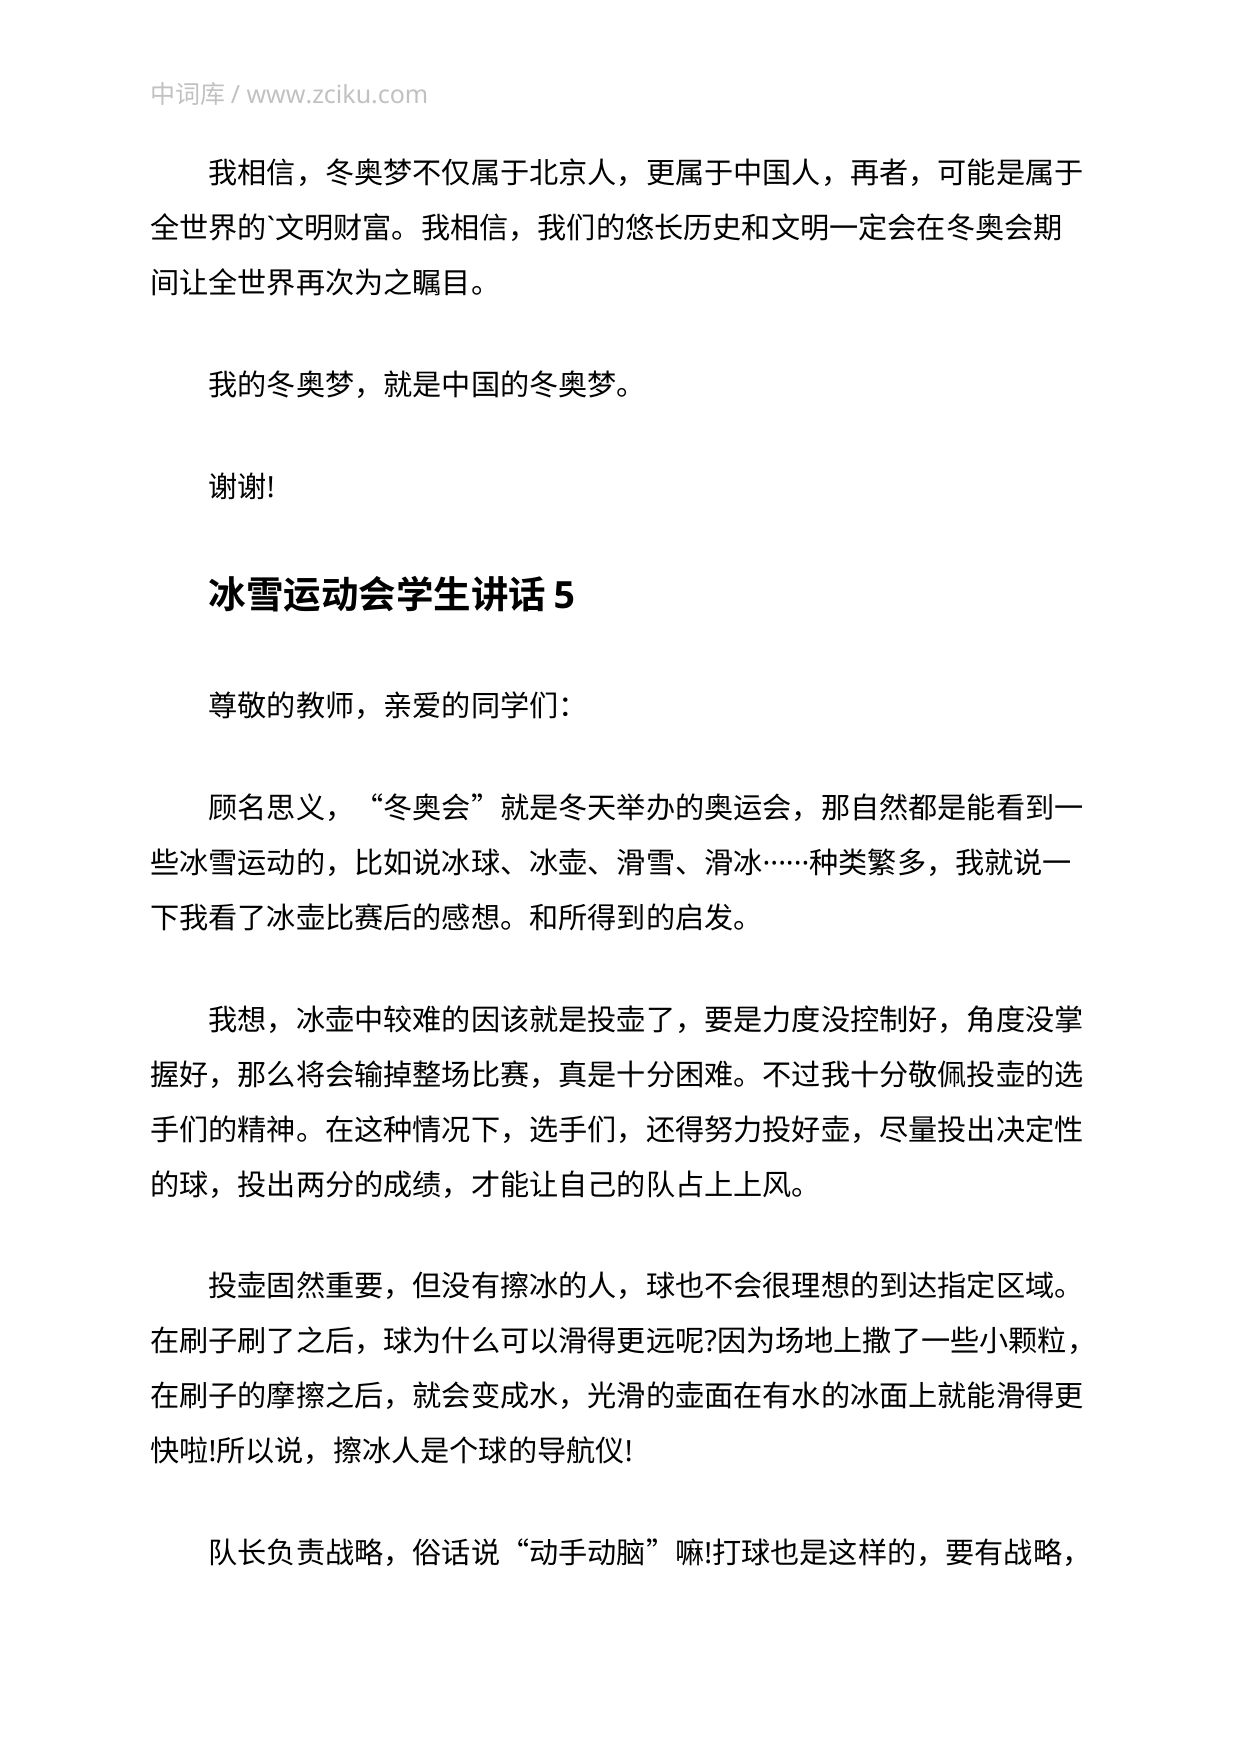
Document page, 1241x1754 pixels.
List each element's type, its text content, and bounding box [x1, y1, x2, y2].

text 冰雪运动会学生讲话5 [150, 565, 1090, 620]
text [150, 1530, 1090, 1572]
text 谢谢! [150, 463, 1090, 506]
text 尊敬的教师，亲爱的同学们： [150, 683, 1090, 725]
text 我想，冰壶中较难的因该就是投壶了，要是力度没控制好，角度没掌握好，那么将会输掉整场比赛，真是十分困难。不过我十分敬佩投壶的选手们的精神。在这种情况下，选手们，还得努力投好壶，尽量投出决定性的球，投出两分的成绩，才能让自己的队占上上风。 [150, 996, 1090, 1203]
text 我的冬奥梦，就是中国的冬奥梦。 [150, 362, 1090, 404]
text 我相信，冬奥梦不仅属于北京人，更属于中国人，再者，可能是属于全世界的`文明财富。我相信，我们的悠长历史和文明一定会在冬奥会期间让全世界再次为之瞩目。 [150, 150, 1090, 302]
text 顾名思义，“冬奥会”就是冬天举办的奥运会，那自然都是能看到一些冰雪运动的，比如说冰球、冰壶、滑雪、滑冰······种类繁多，我就说一下我看了冰壶比赛后的感想。和所得到的启发。 [150, 785, 1090, 937]
text 投壶固然重要，但没有擦冰的人，球也不会很理想的到达指定区域。在刷子刷了之后，球为什么可以滑得更远呢?因为场地上撒了一些小颗粒，在刷子的摩擦之后，就会变成水，光滑的壶面在有水的冰面上就能滑得更快啦!所以说，擦冰人是个球的导航仪! [150, 1263, 1090, 1470]
